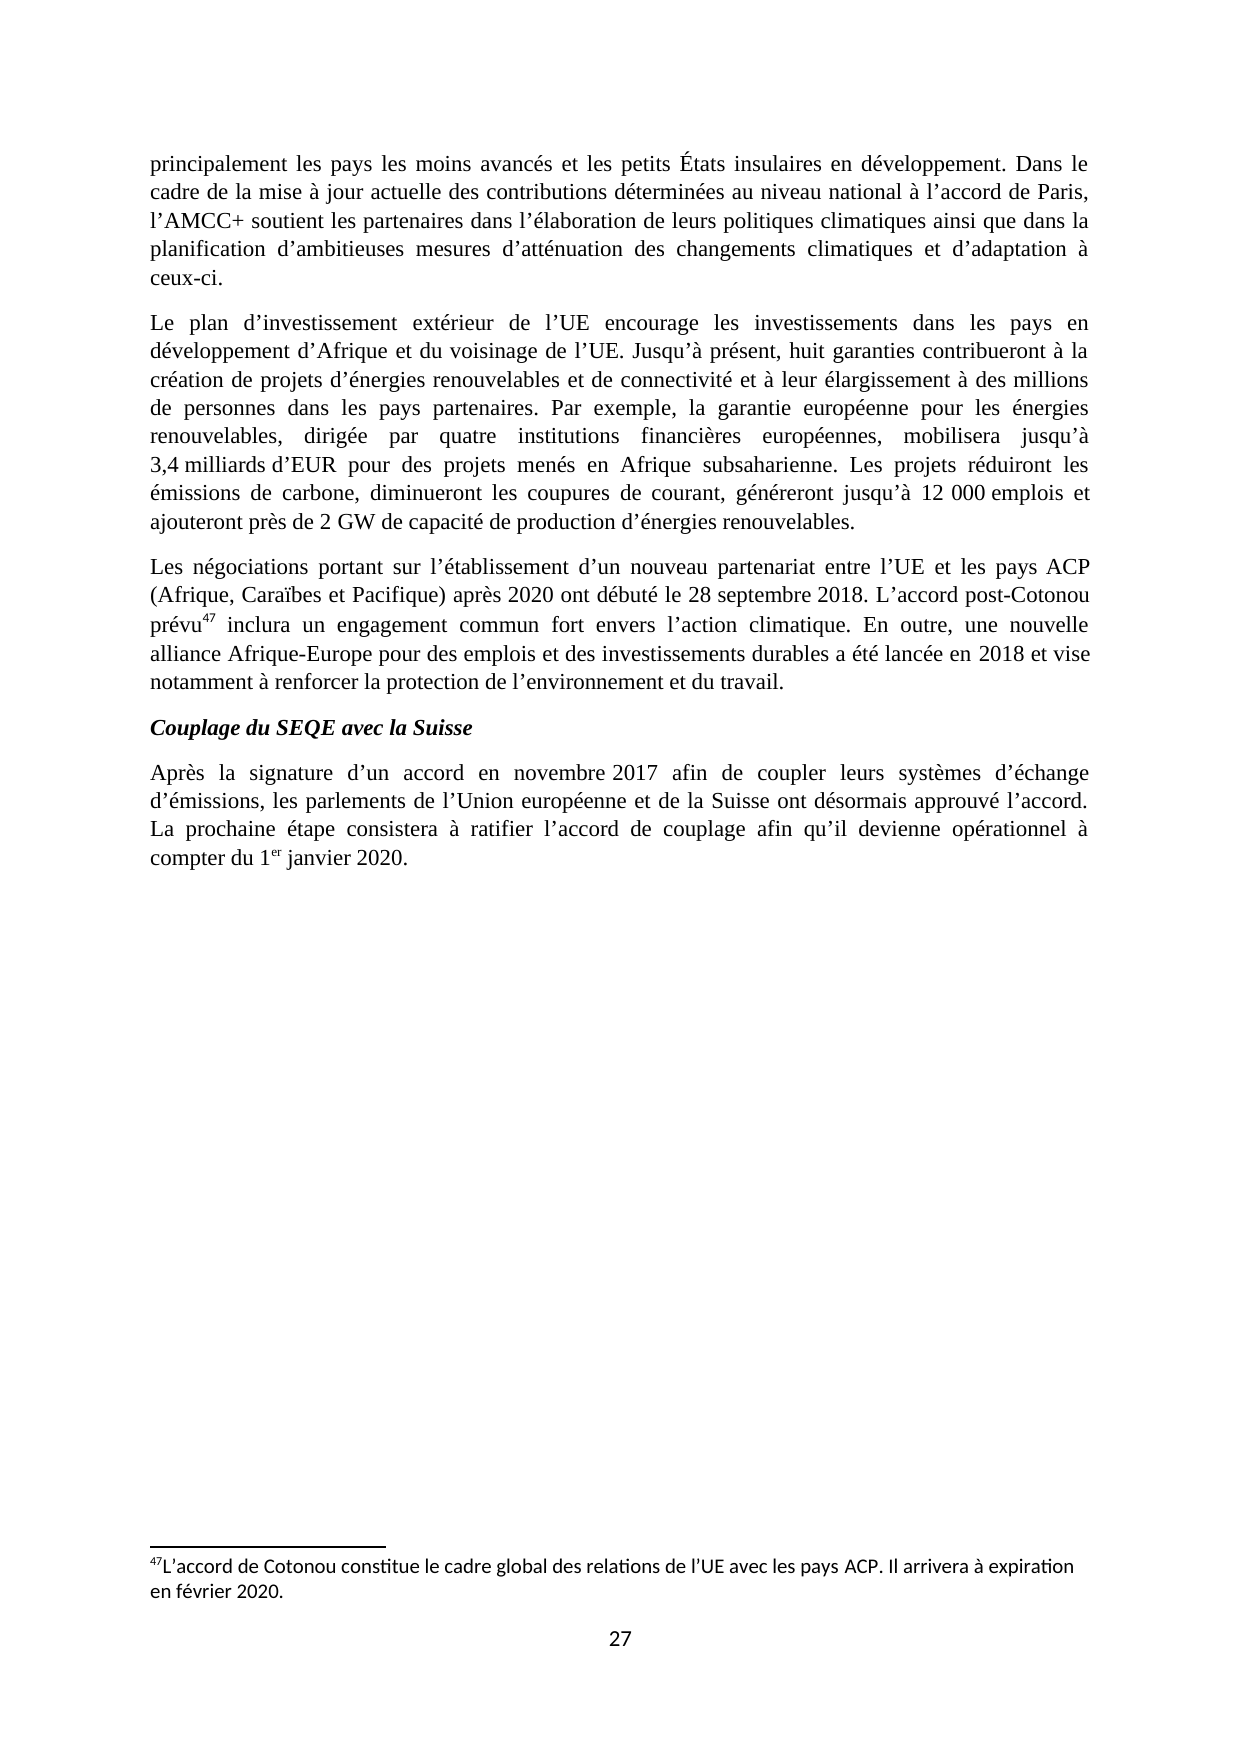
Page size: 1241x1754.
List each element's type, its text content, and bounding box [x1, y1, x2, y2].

text Couplage du SEQE avec la Suisse [150, 713, 1090, 740]
text Les négociations portant sur l’établissement d’un nouveau partenariat entre l’UE et les pays ACP (Afrique, Caraïbes et Pacifique) après 2020 ont débuté le 28 septembre 2018. L’accord post-Cotonou prévu inclura un engagement commun fort envers l’action climatique. En outre, une nouvelle alliance Afrique-Europe pour des emplois et des investissements durables a été lancée en 2018 et vise notamment à renforcer la protection de l’environnement et du travail. [150, 553, 1090, 695]
text Après la signature d’un accord en novembre 2017 afin de coupler leurs systèmes d’échange d’émissions, les parlements de l’Union européenne et de la Suisse ont désormais approuvé l’accord. La prochaine étape consistera à ratifier l’accord de couplage afin qu’il devienne opérationnel à compter du 1er janvier 2020. [150, 759, 1090, 870]
text Le plan d’investissement extérieur de l’UE encourage les investissements dans les pays en développement d’Afrique et du voisinage de l’UE. Jusqu’à présent, huit garanties contribueront à la création de projets d’énergies renouvelables et de connectivité et à leur élargissement à des millions de personnes dans les pays partenaires. Par exemple, la garantie européenne pour les énergies renouvelables, dirigée par quatre institutions financières européennes, mobilisera jusqu’à 3,4 milliards d’EUR pour des projets menés en Afrique subsaharienne. Les projets réduiront les émissions de carbone, diminueront les coupures de courant, généreront jusqu’à 12 000 emplois et ajouteront près de 2 GW de capacité de production d’énergies renouvelables. [150, 309, 1090, 534]
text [150, 150, 1090, 290]
